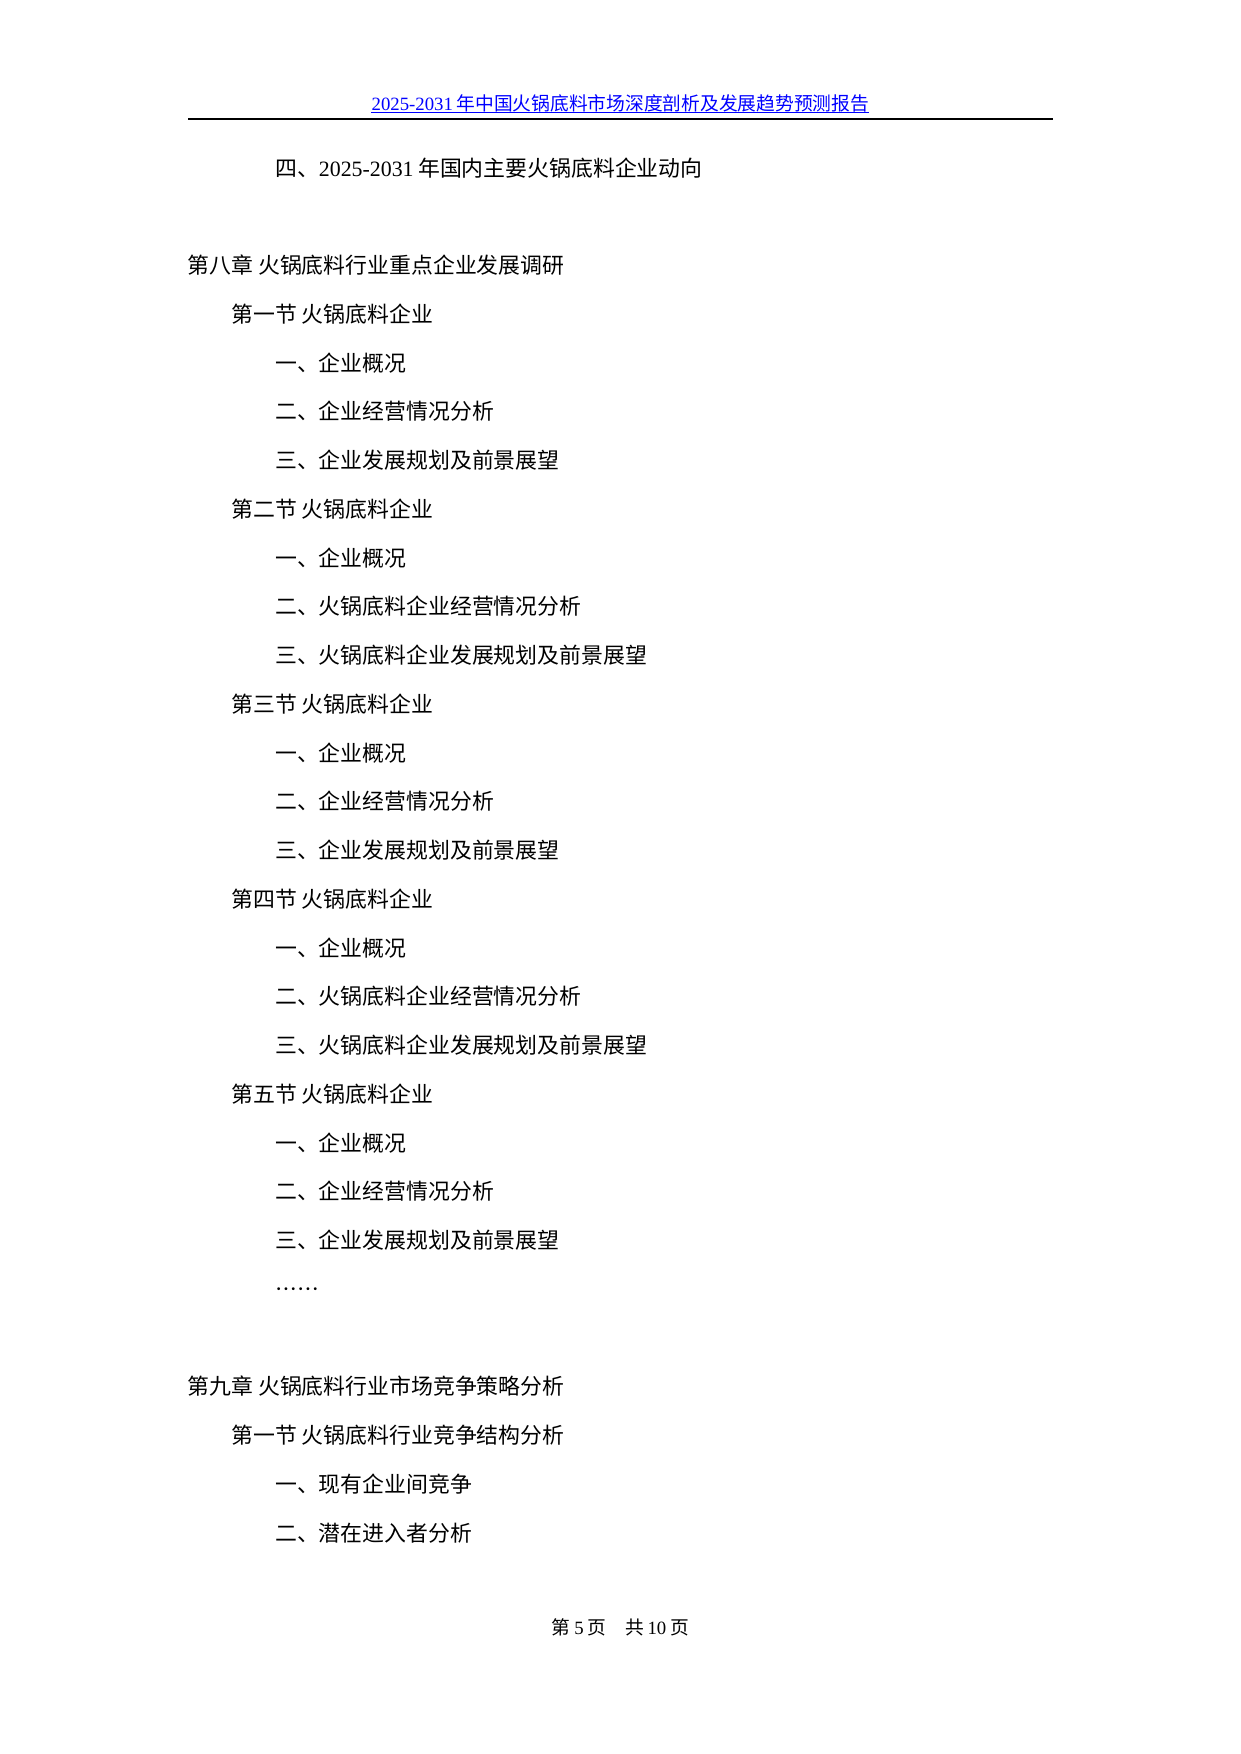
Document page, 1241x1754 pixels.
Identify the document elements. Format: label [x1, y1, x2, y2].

text [187, 150, 1053, 1548]
